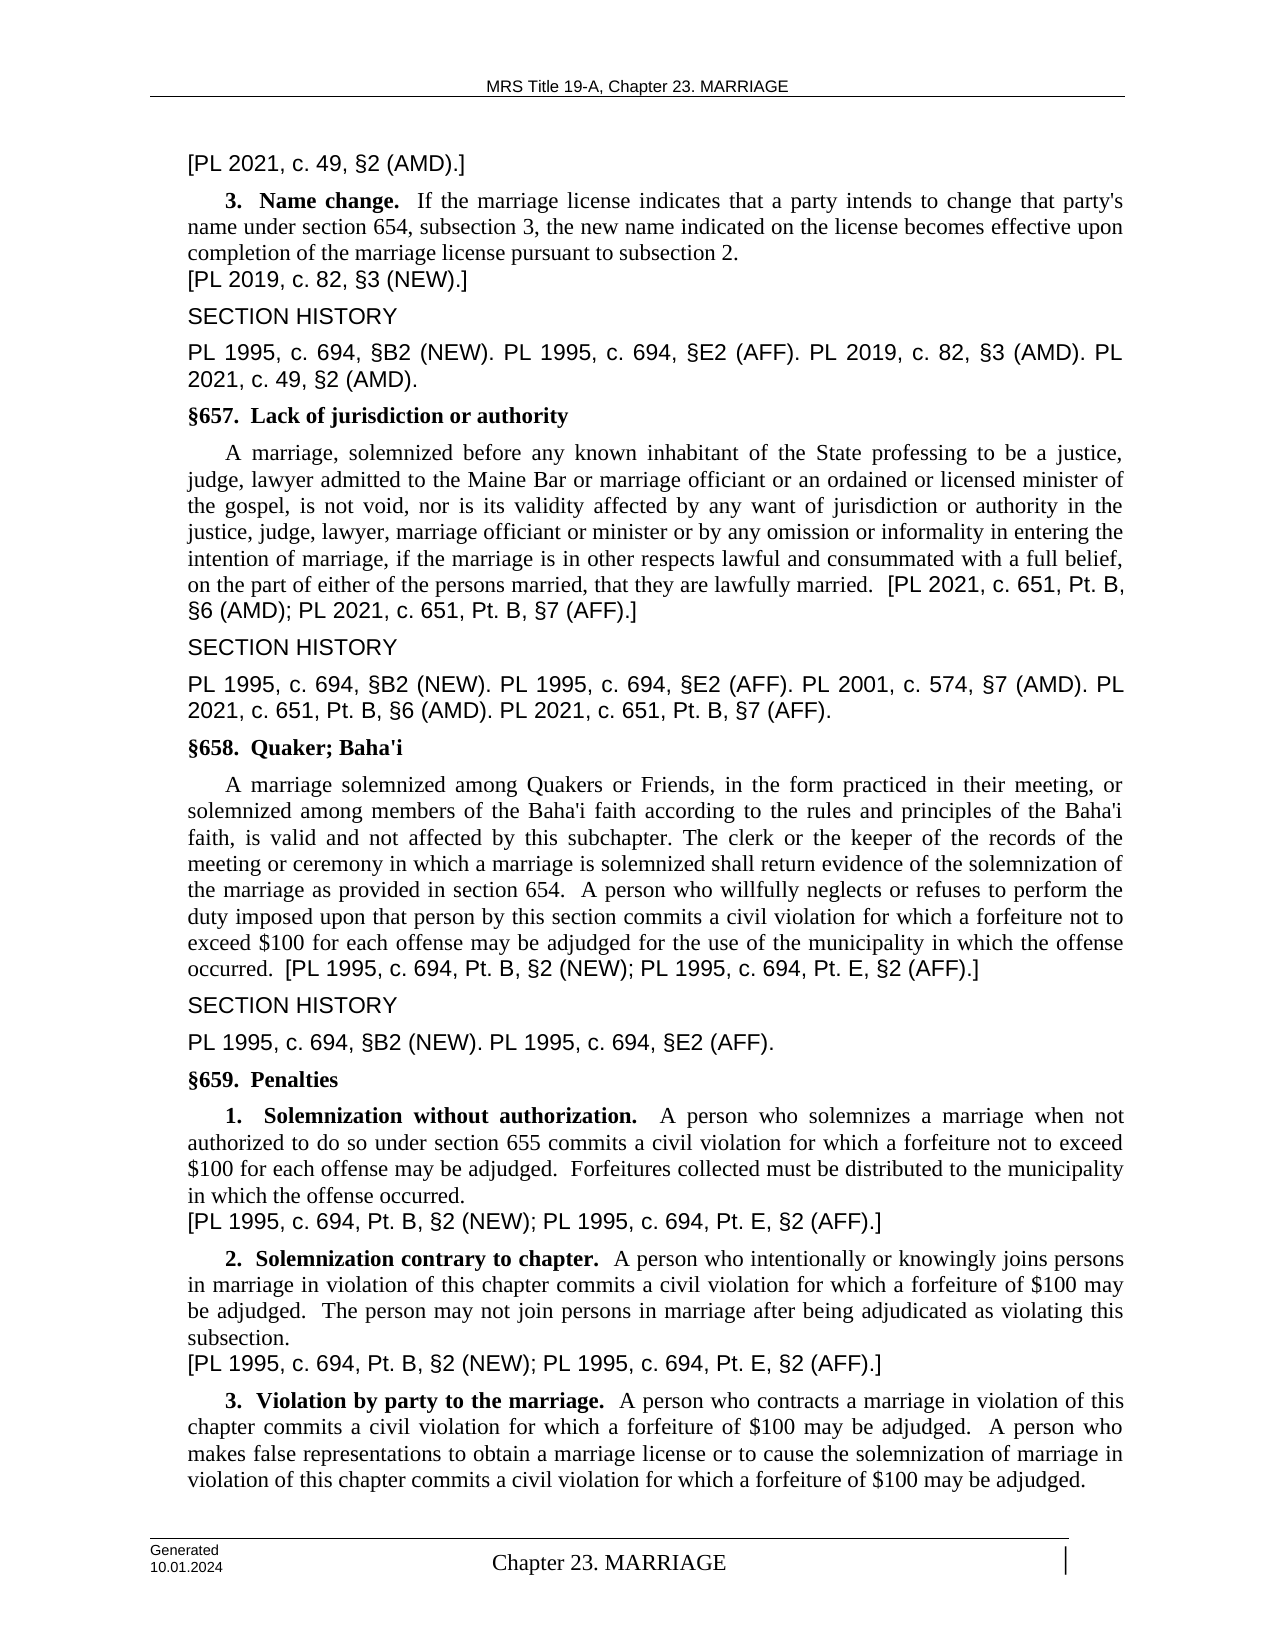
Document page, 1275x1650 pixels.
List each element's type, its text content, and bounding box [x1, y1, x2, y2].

text §657. Lack of jurisdiction or authority [187, 402, 1125, 429]
text 2. Solemnization contrary to chapter. A person who intentionally or knowingly joins persons in marriage in violation of this chapter commits a civil violation for which a forfeiture of $100 may be adjudged. The person may not join persons in marriage after being adjudicated as violating this subsection. [187, 1245, 1125, 1350]
text [PL 1995, c. 694, Pt. B, §2 (NEW); PL 1995, c. 694, Pt. E, §2 (AFF).] [187, 1208, 1125, 1234]
text PL 1995, c. 694, §B2 (NEW). PL 1995, c. 694, §E2 (AFF). PL 2019, c. 82, §3 (AMD). PL 2021, c. 49, §2 (AMD). [187, 339, 1125, 392]
text SECTION HISTORY [187, 303, 1125, 329]
text 3. Name change. If the marriage license indicates that a party intends to change that party's name under section 654, subsection 3, the new name indicated on the license becomes effective upon completion of the marriage license pursuant to subsection 2. [187, 187, 1125, 266]
text [PL 1995, c. 694, Pt. B, §2 (NEW); PL 1995, c. 694, Pt. E, §2 (AFF).] [187, 1350, 1125, 1377]
text A marriage solemnized among Quakers or Friends, in the form practiced in their meeting, or solemnized among members of the Baha'i faith according to the rules and principles of the Baha'i faith, is valid and not affected by this subchapter. The clerk or the keeper of the records of the meeting or ceremony in which a marriage is solemnized shall return evidence of the solemnization of the marriage as provided in section 654. A person who willfully neglects or refuses to perform the duty imposed upon that person by this section commits a civil violation for which a forfeiture not to exceed $100 for each offense may be adjudged for the use of the municipality in which the offense occurred. [PL 1995, c. 694, Pt. B, §2 (NEW); PL 1995, c. 694, Pt. E, §2 (AFF).] [187, 771, 1125, 982]
text §658. Quaker; Baha'i [187, 734, 1125, 761]
text 1. Solemnization without authorization. A person who solemnizes a marriage when not authorized to do so under section 655 commits a civil violation for which a forfeiture not to exceed $100 for each offense may be adjudged. Forfeitures collected must be distributed to the municipality in which the offense occurred. [187, 1103, 1125, 1208]
text [PL 2019, c. 82, §3 (NEW).] [187, 266, 1125, 292]
text SECTION HISTORY [187, 992, 1125, 1019]
text §659. Penalties [187, 1066, 1125, 1092]
text [PL 2021, c. 49, §2 (AMD).] [187, 150, 1125, 176]
text A marriage, solemnized before any known inhabitant of the State professing to be a justice, judge, lawyer admitted to the Maine Bar or marriage officiant or an ordained or licensed minister of the gospel, is not void, nor is its validity affected by any want of jurisdiction or authority in the justice, judge, lawyer, marriage officiant or minister or by any omission or informality in entering the intention of marriage, if the marriage is in other respects lawful and consummated with a full belief, on the part of either of the persons married, that they are lawfully married. [PL 2021, c. 651, Pt. B, §6 (AMD); PL 2021, c. 651, Pt. B, §7 (AFF).] [187, 439, 1125, 624]
text 3. Violation by party to the marriage. A person who contracts a marriage in violation of this chapter commits a civil violation for which a forfeiture of $100 may be adjudged. A person who makes false representations to obtain a marriage license or to cause the solemnization of marriage in violation of this chapter commits a civil violation for which a forfeiture of $100 may be adjudged. [187, 1387, 1125, 1492]
text PL 1995, c. 694, §B2 (NEW). PL 1995, c. 694, §E2 (AFF). PL 2001, c. 574, §7 (AMD). PL 2021, c. 651, Pt. B, §6 (AMD). PL 2021, c. 651, Pt. B, §7 (AFF). [187, 671, 1125, 724]
text SECTION HISTORY [187, 634, 1125, 661]
text PL 1995, c. 694, §B2 (NEW). PL 1995, c. 694, §E2 (AFF). [187, 1029, 1125, 1055]
